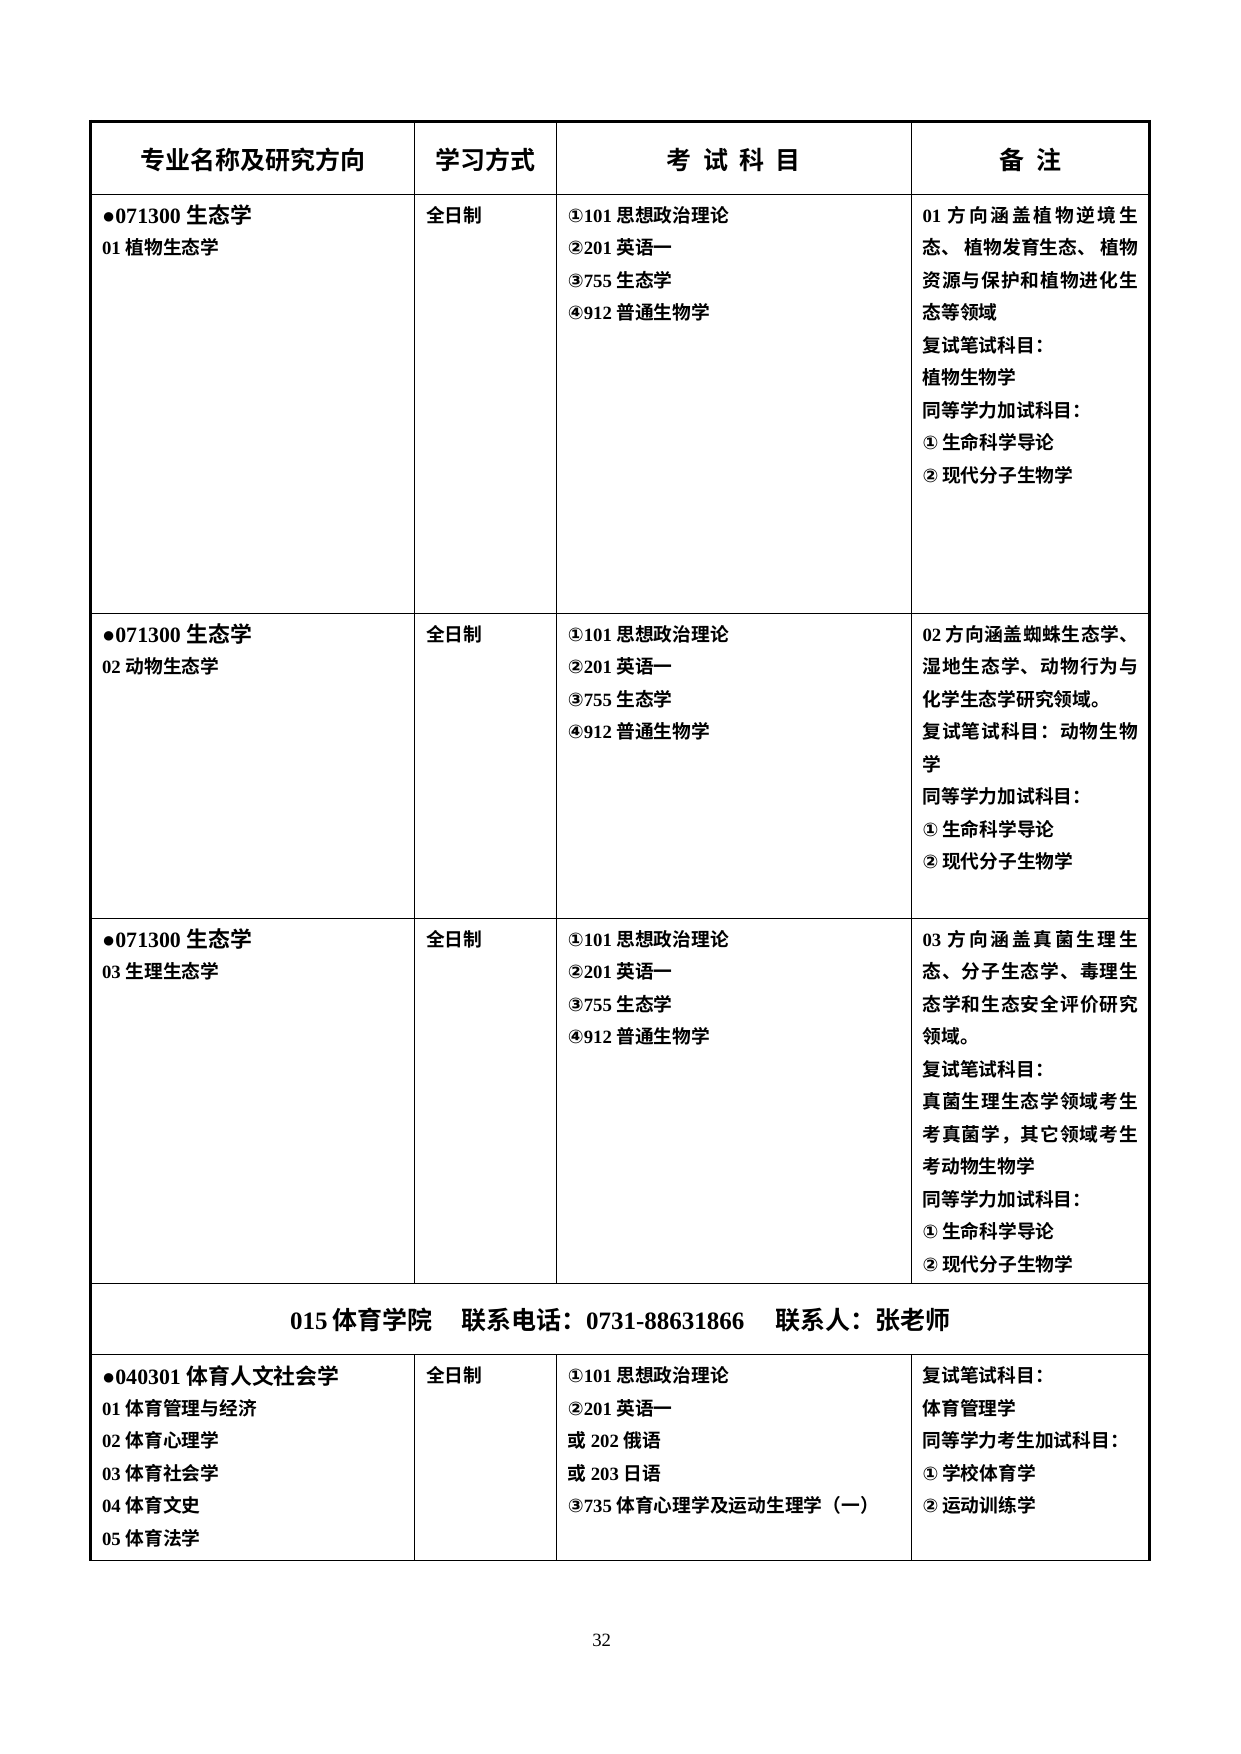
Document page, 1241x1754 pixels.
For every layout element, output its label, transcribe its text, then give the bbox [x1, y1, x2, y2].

table_cell ●071300 生态学 02 动物生态学 [92, 614, 414, 918]
table_header 学习方式 [415, 123, 556, 194]
table_cell ①101 思想政治理论 ②201 英语一 ③755 生态学 ④912 普通生物学 [557, 919, 911, 1282]
table_cell 全日制 [415, 195, 556, 613]
table_cell 全日制 [415, 614, 556, 918]
table_cell 全日制 [415, 1355, 556, 1560]
table_cell 01方向涵盖植物逆境生态、 植物发育生态、 植物资源与保护和植物进化生态等领域 复试笔试科目： 植物生物学 同等学力加试科目： ①生命科学导论 ②现代分子生物学 [912, 195, 1148, 613]
table_header 专业名称及研究方向 [92, 123, 414, 194]
table_cell 02方向涵盖蜘蛛生态学、湿地生态学、动物行为与化学生态学研究领域。 复试笔试科目：动物生物学 同等学力加试科目： ①生命科学导论 ②现代分子生物学 [912, 614, 1148, 918]
table_cell 复试笔试科目： 体育管理学 同等学力考生加试科目： ①学校体育学 ②运动训练学 [912, 1355, 1148, 1560]
table_cell 全日制 [415, 919, 556, 1282]
table_cell 03方向涵盖真菌生理生态、分子生态学、毒理生态学和生态安全评价研究领域。 复试笔试科目： 真菌生理生态学领域考生考真菌学，其它领域考生考动物生物学 同等学力加试科目： ①生命科学导论 ②现代分子生物学 [912, 919, 1148, 1282]
table_cell ●071300 生态学 01 植物生态学 [92, 195, 414, 613]
table_cell ①101 思想政治理论 ②201 英语一 ③755 生态学 ④912 普通生物学 [557, 195, 911, 613]
table_header 备 注 [912, 123, 1148, 194]
table_header 考 试 科 目 [557, 123, 911, 194]
table_cell ●040301 体育人文社会学 01 体育管理与经济 02 体育心理学 03 体育社会学 04 体育文史 05 体育法学 [92, 1355, 414, 1560]
table_cell 015体育学院 联系电话：0731-88631866 联系人：张老师 [92, 1284, 1148, 1354]
table_cell ●071300 生态学 03 生理生态学 [92, 919, 414, 1282]
table_cell ①101 思想政治理论 ②201 英语一 ③755 生态学 ④912 普通生物学 [557, 614, 911, 918]
table_cell ①101 思想政治理论 ②201 英语一 或 202 俄语 或 203 日语 ③735 体育心理学及运动生理学（一） [557, 1355, 911, 1560]
